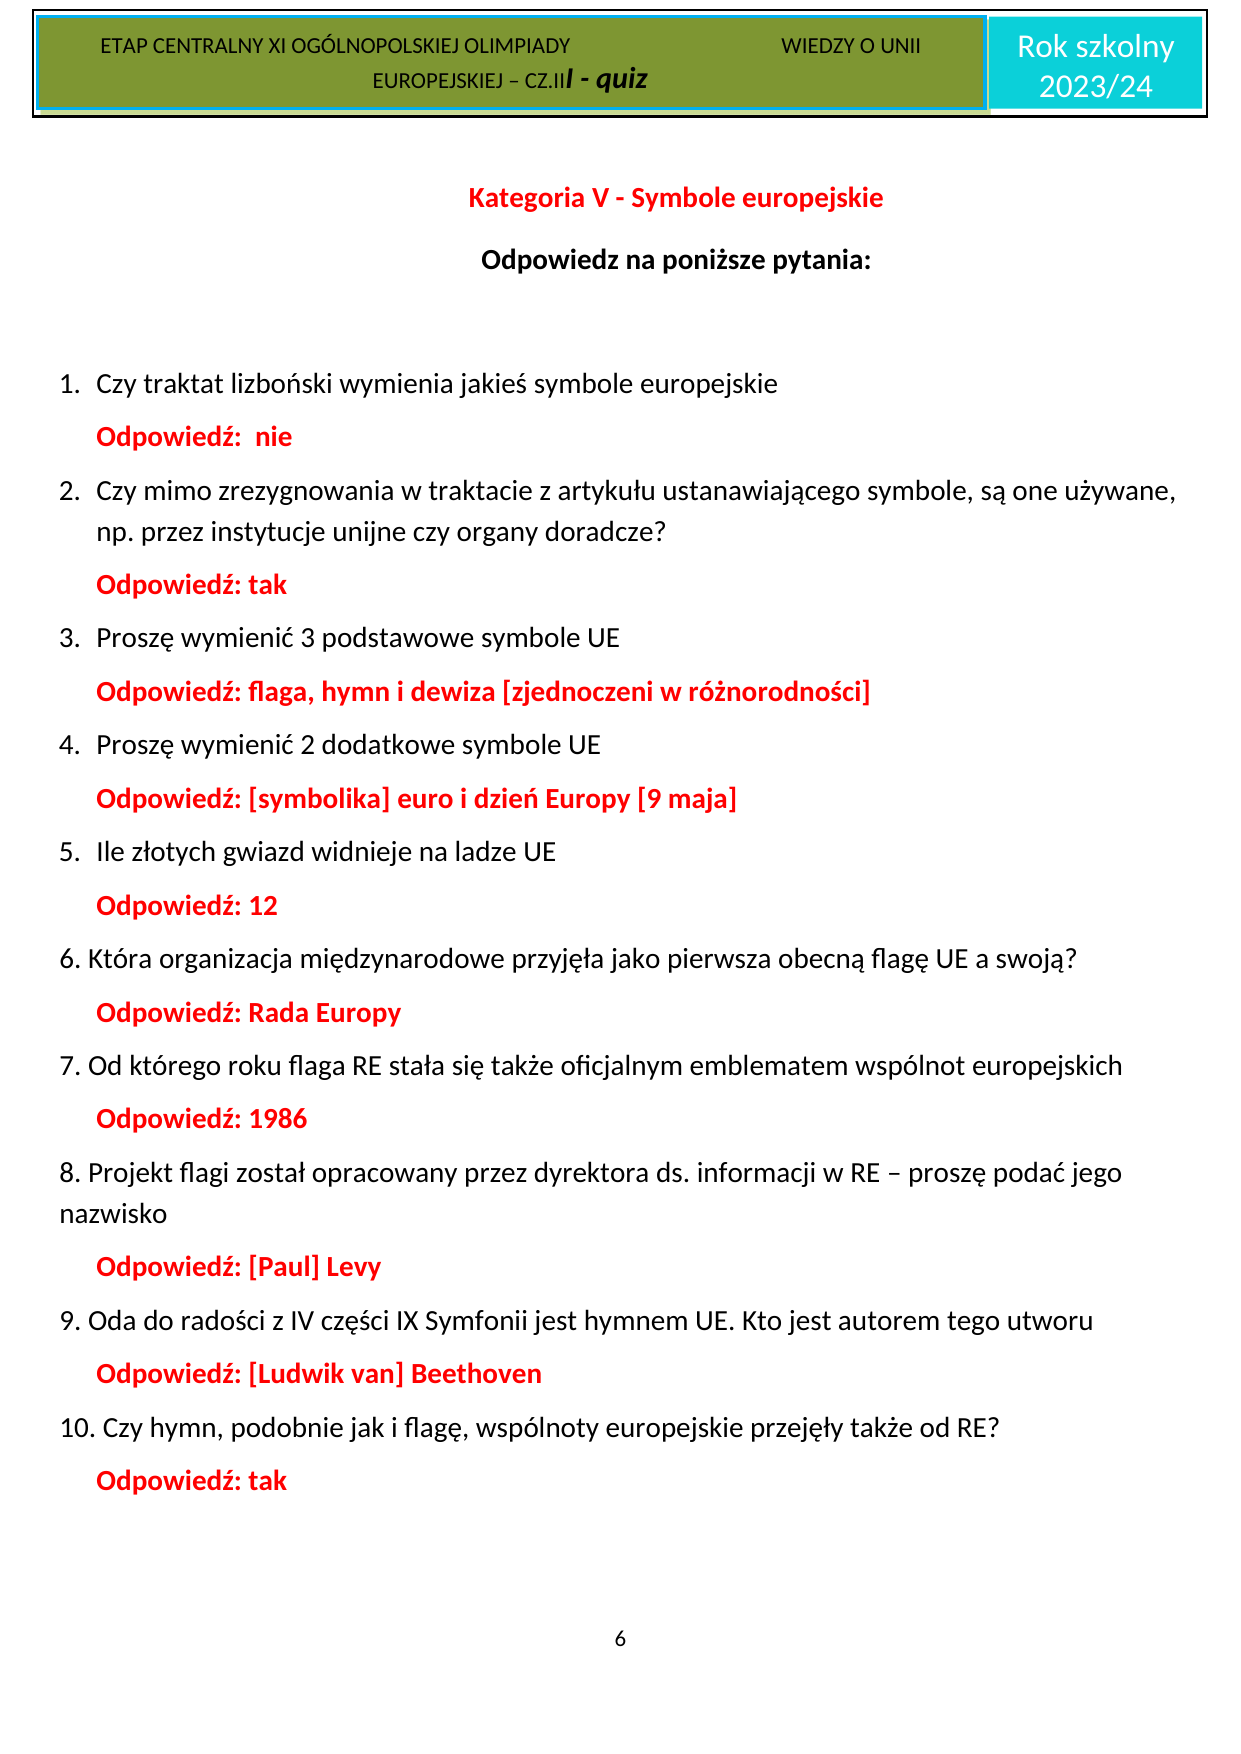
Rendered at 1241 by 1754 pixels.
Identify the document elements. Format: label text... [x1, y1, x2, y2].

text 7. Od którego roku flaga RE stała się także oficjalnym emblematem wspólnot europejskich [59, 1047, 1181, 1083]
list Ile złotych gwiazd widnieje na ladze UE [59, 833, 1181, 869]
text Odpowiedź: tak [96, 1462, 1181, 1498]
text Odpowiedź: nie [96, 418, 1181, 454]
text Odpowiedź: tak [59, 566, 1181, 602]
text 10. Czy hymn, podobnie jak i flagę, wspólnoty europejskie przejęły także od RE? [59, 1409, 1181, 1444]
text Odpowiedź: 12 [96, 887, 1181, 922]
text Odpowiedz na poniższe pytania: [172, 241, 1181, 277]
text Odpowiedź: 1986 [96, 1101, 1181, 1136]
text Odpowiedź: [Paul] Levy [96, 1248, 1181, 1284]
text Kategoria V - Symbole europejskie [172, 179, 1181, 215]
text Odpowiedź: [symbolika] euro i dzień Europy [9 maja] [59, 780, 1181, 816]
text 8. Projekt flagi został opracowany przez dyrektora ds. informacji w RE – proszę podać jego nazwisko [59, 1154, 1181, 1231]
text Odpowiedź: Rada Europy [96, 994, 1181, 1029]
text Odpowiedź: [Ludwik van] Beethoven [96, 1355, 1181, 1391]
list Czy traktat lizboński wymienia jakieś symbole europejskie [59, 365, 1181, 401]
text 9. Oda do radości z IV części IX Symfonii jest hymnem UE. Kto jest autorem tego utworu [59, 1302, 1181, 1337]
list Czy mimo zrezygnowania w traktacie z artykułu ustanawiającego symbole, są one używane, np. przez instytucje unijne czy organy doradcze? [59, 472, 1181, 548]
list Proszę wymienić 2 dodatkowe symbole UE [59, 726, 1181, 762]
text Odpowiedź: flaga, hymn i dewiza [zjednoczeni w różnorodności] [59, 673, 1181, 709]
text 6. Która organizacja międzynarodowe przyjęła jako pierwsza obecną flagę UE a swoją? [59, 940, 1181, 976]
list Proszę wymienić 3 podstawowe symbole UE [59, 619, 1181, 655]
